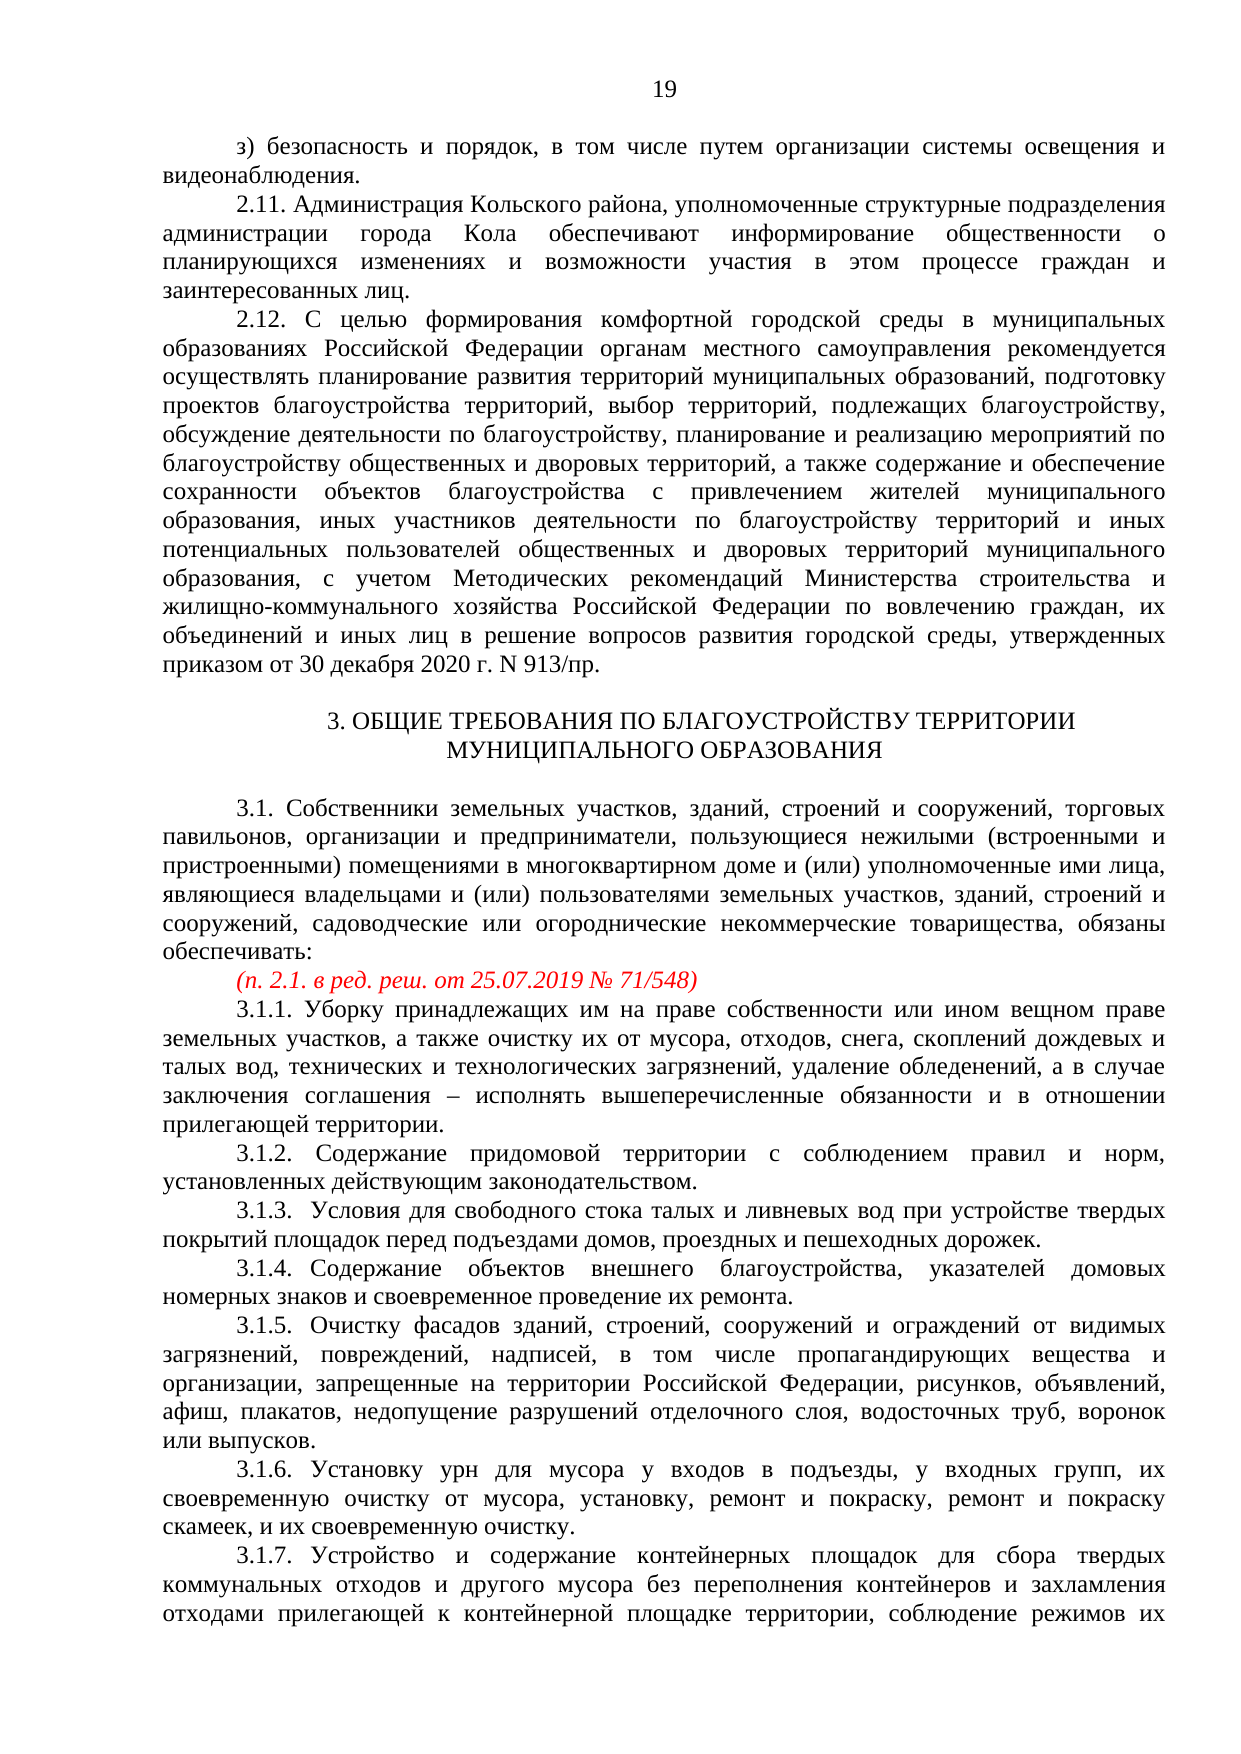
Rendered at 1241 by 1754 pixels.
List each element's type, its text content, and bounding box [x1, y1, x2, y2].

text 2.11. Администрация Кольского района, уполномоченные структурные подразделения администрации города Кола обеспечивают информирование общественности о планирующихся изменениях и возможности участия в этом процессе граждан и заинтересованных лиц. [162, 189, 1166, 304]
list Условия для свободного стока талых и ливневых вод при устройстве твердых покрытий площадок перед подъездами домов, проездных и пешеходных дорожек. [162, 1195, 1166, 1253]
text з) безопасность и порядок, в том числе путем организации системы освещения и видеонаблюдения. [162, 131, 1166, 189]
list Установку урн для мусора у входов в подъезды, у входных групп, их своевременную очистку от мусора, установку, ремонт и покраску, ремонт и покраску скамеек, и их своевременную очистку. [162, 1454, 1166, 1540]
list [162, 1540, 1166, 1626]
list Содержание объектов внешнего благоустройства, указателей домовых номерных знаков и своевременное проведение их ремонта. [162, 1253, 1166, 1310]
list Очистку фасадов зданий, строений, сооружений и ограждений от видимых загрязнений, повреждений, надписей, в том числе пропагандирующих вещества и организации, запрещенные на территории Российской Федерации, рисунков, объявлений, афиш, плакатов, недопущение разрушений отделочного слоя, водосточных труб, воронок или выпусков. [162, 1310, 1166, 1454]
text 3. ОБЩИЕ ТРЕБОВАНИЯ ПО БЛАГОУСТРОЙСТВУ ТЕРРИТОРИИ МУНИЦИПАЛЬНОГО ОБРАЗОВАНИЯ [162, 706, 1166, 764]
text 3.1.1. Уборку принадлежащих им на праве собственности или ином вещном праве земельных участков, а также очистку их от мусора, отходов, снега, скоплений дождевых и талых вод, технических и технологических загрязнений, удаление обледенений, а в случае заключения соглашения – исполнять вышеперечисленные обязанности и в отношении прилегающей территории. [162, 994, 1166, 1138]
text 2.12. С целью формирования комфортной городской среды в муниципальных образованиях Российской Федерации органам местного самоуправления рекомендуется осуществлять планирование развития территорий муниципальных образований, подготовку проектов благоустройства территорий, выбор территорий, подлежащих благоустройству, обсуждение деятельности по благоустройству, планирование и реализацию мероприятий по благоустройству общественных и дворовых территорий, а также содержание и обеспечение сохранности объектов благоустройства с привлечением жителей муниципального образования, иных участников деятельности по благоустройству территорий и иных потенциальных пользователей общественных и дворовых территорий муниципального образования, с учетом Методических рекомендаций Министерства строительства и жилищно-коммунального хозяйства Российской Федерации по вовлечению граждан, их объединений и иных лиц в решение вопросов развития городской среды, утвержденных приказом от 30 декабря 2020 г. N 913/пр. [162, 304, 1166, 678]
text (п. 2.1. в ред. реш. от 25.07.2019 № 71/548) [162, 965, 1166, 994]
text 3.1. Собственники земельных участков, зданий, строений и сооружений, торговых павильонов, организации и предприниматели, пользующиеся нежилыми (встроенными и пристроенными) помещениями в многоквартирном доме и (или) уполномоченные ими лица, являющиеся владельцами и (или) пользователями земельных участков, зданий, строений и сооружений, садоводческие или огороднические некоммерческие товарищества, обязаны обеспечивать: [162, 793, 1166, 965]
text 3.1.2. Содержание придомовой территории с соблюдением правил и норм, установленных действующим законодательством. [162, 1138, 1166, 1195]
